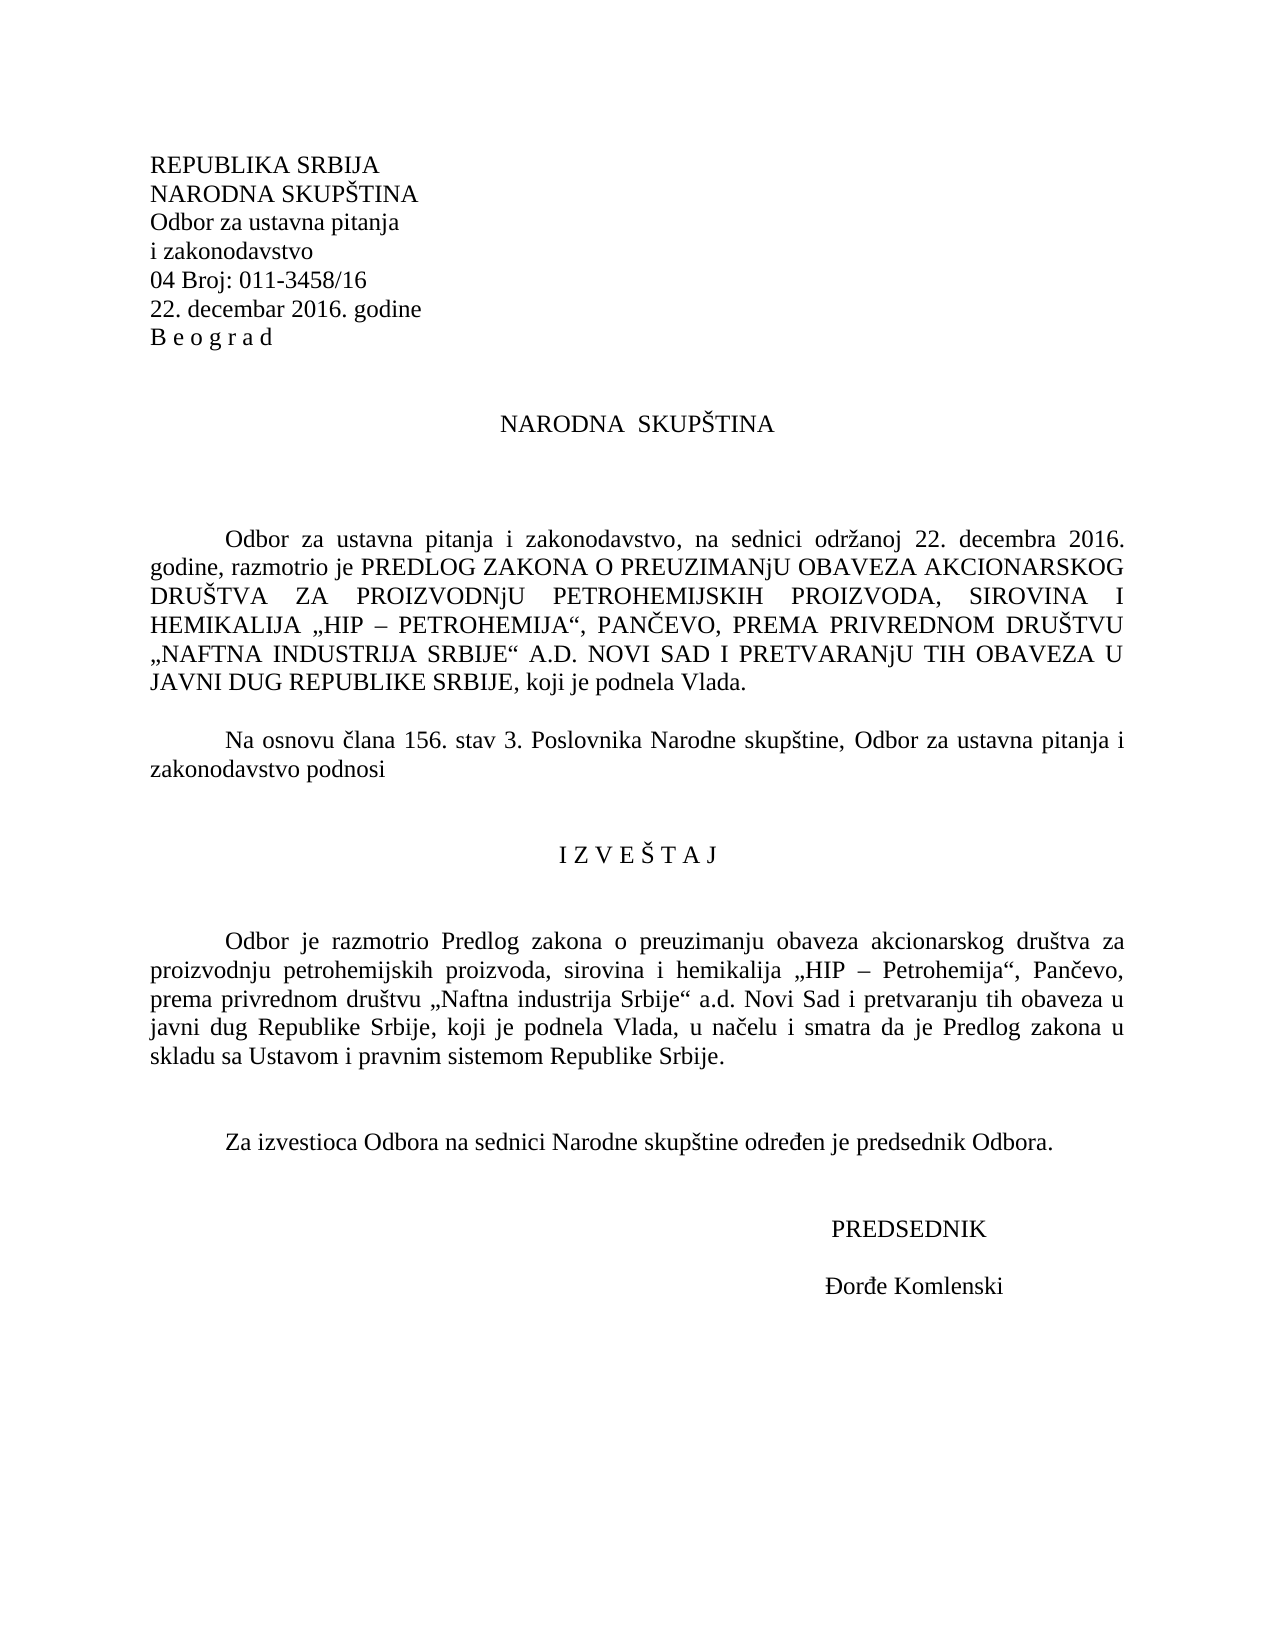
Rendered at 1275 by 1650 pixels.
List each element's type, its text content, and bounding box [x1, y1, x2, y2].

text 22. decembar 2016. godine [150, 294, 1125, 322]
text i zakonodavstvo [150, 236, 1125, 265]
text NARODNA SKUPŠTINA [150, 409, 1125, 437]
text REPUBLIKA SRBIJA [150, 150, 1125, 179]
text 04 Broj: 011-3458/16 [150, 265, 1125, 294]
text Odbor za ustavna pitanja [150, 207, 1125, 236]
text PREDSEDNIK [150, 1214, 1125, 1242]
text Za izvestioca Odbora na sednici Narodne skupštine određen je predsednik Odbora. [150, 1127, 1125, 1156]
text Odbor je razmotrio Predlog zakona o preuzimanju obaveza akcionarskog društva za proizvodnju petrohemijskih proizvoda, sirovina i hemikalija „HIP – Petrohemija“, Pančevo, prema privrednom društvu „Naftna industrija Srbije“ a.d. Novi Sad i pretvaranju tih obaveza u javni dug Republike Srbije, koji je podnela Vlada, u načelu i smatra da je Predlog zakona u skladu sa Ustavom i pravnim sistemom Republike Srbije. [150, 926, 1125, 1070]
text Odbor za ustavna pitanja i zakonodavstvo, na sednici održanoj 22. decembra 2016. godine, razmotrio je PREDLOG ZAKONA O PREUZIMANjU OBAVEZA AKCIONARSKOG DRUŠTVA ZA PROIZVODNjU PETROHEMIJSKIH PROIZVODA, SIROVINA I HEMIKALIJA „HIP – PETROHEMIJA“, PANČEVO, PREMA PRIVREDNOM DRUŠTVU „NAFTNA INDUSTRIJA SRBIJE“ A.D. NOVI SAD I PRETVARANjU TIH OBAVEZA U JAVNI DUG REPUBLIKE SRBIJE, koji je podnela Vlada. [150, 524, 1125, 696]
text I Z V E Š T A J [150, 840, 1125, 869]
text NARODNA SKUPŠTINA [150, 179, 1125, 207]
text B e o g r a d [150, 322, 1125, 351]
text Đorđe Komlenski [150, 1271, 1125, 1300]
text Na osnovu člana 156. stav 3. Poslovnika Narodne skupštine, Odbor za ustavna pitanja i zakonodavstvo podnosi [150, 725, 1125, 782]
